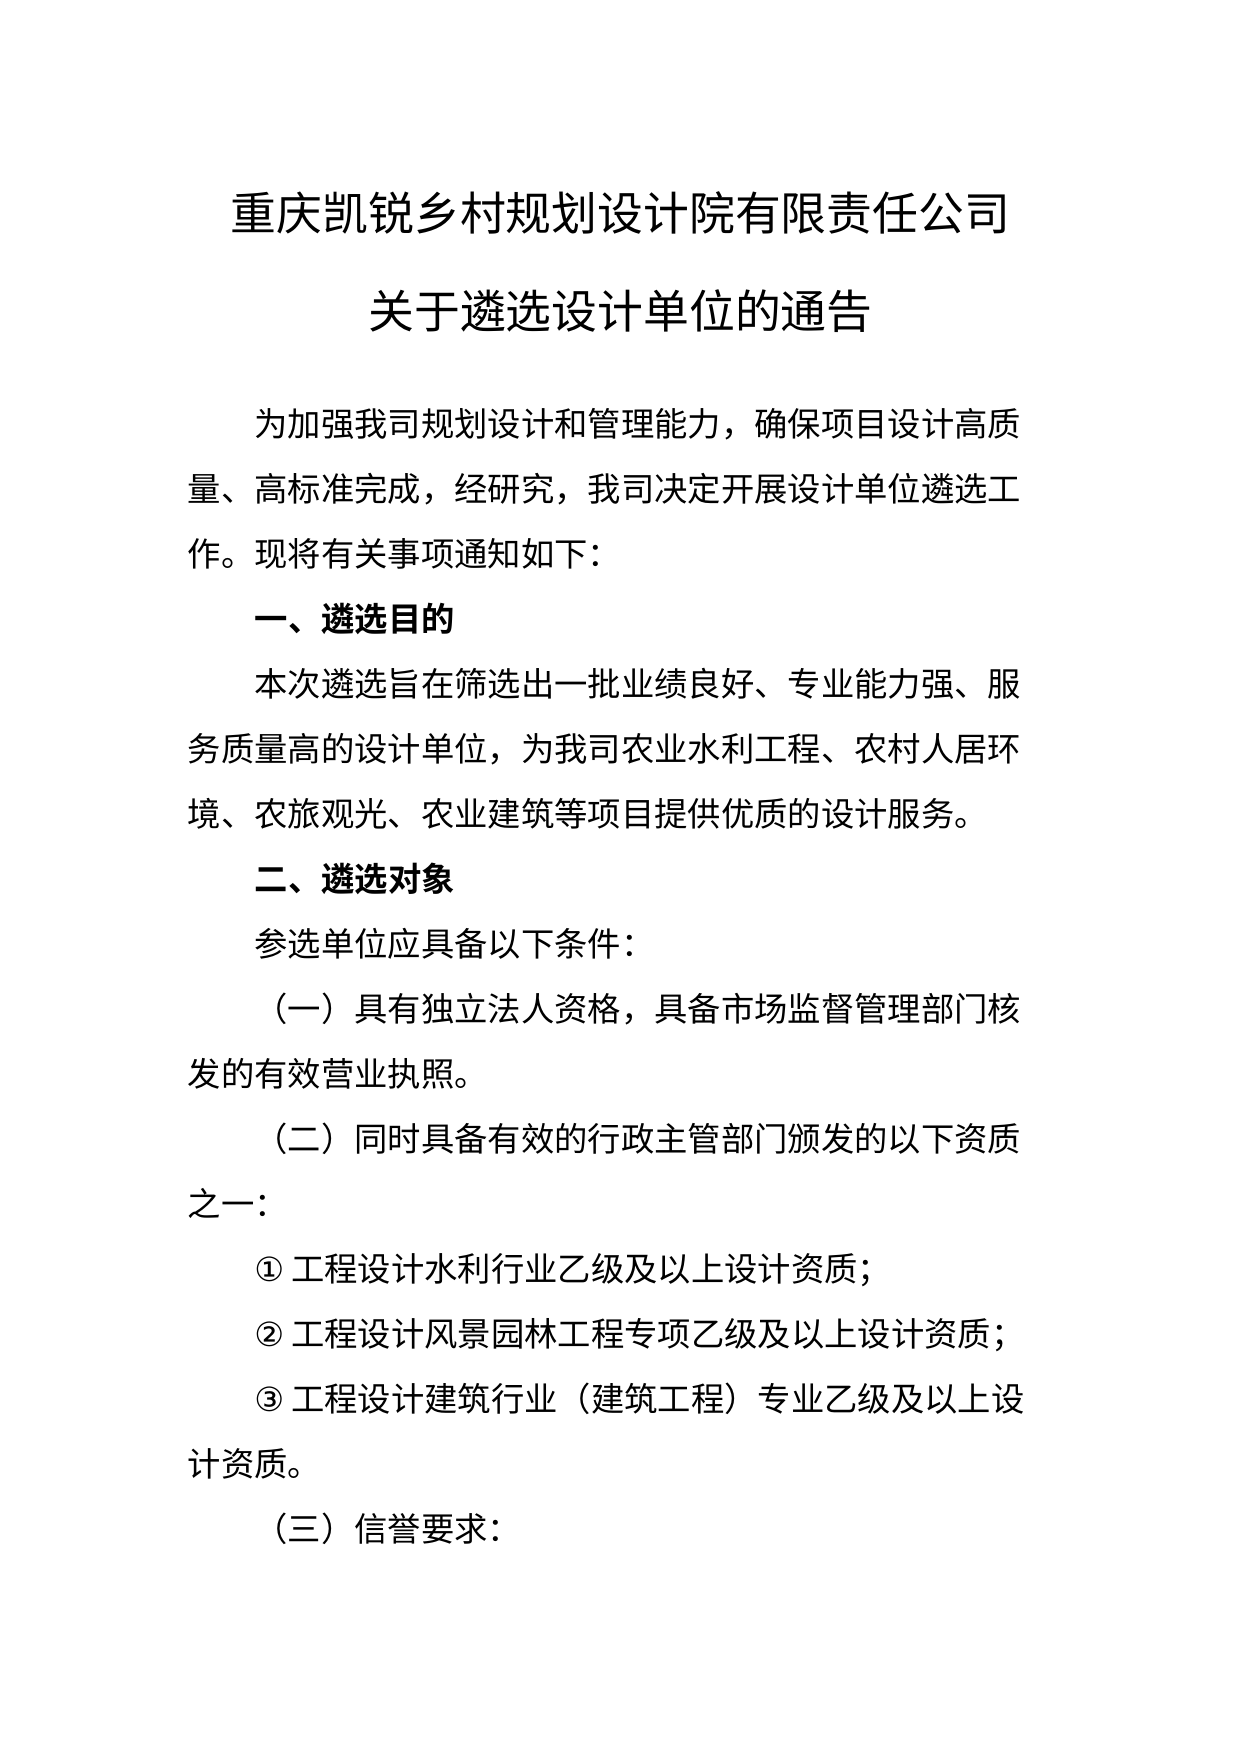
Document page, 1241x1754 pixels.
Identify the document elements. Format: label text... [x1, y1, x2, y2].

text 重庆凯锐乡村规划设计院有限责任公司 [187, 162, 1053, 259]
text 关于遴选设计单位的通告 [187, 259, 1053, 357]
text 本次遴选旨在筛选出一批业绩良好、专业能力强、服务质量高的设计单位，为我司农业水利工程、农村人居环境、农旅观光、农业建筑等项目提供优质的设计服务。 [187, 649, 1053, 844]
text 一、遴选目的 [187, 584, 1053, 649]
text （一）具有独立法人资格，具备市场监督管理部门核发的有效营业执照。 [187, 974, 1053, 1104]
text 二、遴选对象 [187, 844, 1053, 909]
text （三）信誉要求： [187, 1494, 1053, 1559]
text 参选单位应具备以下条件： [187, 909, 1053, 974]
text ③工程设计建筑行业（建筑工程）专业乙级及以上设计资质。 [187, 1364, 1053, 1494]
text 为加强我司规划设计和管理能力，确保项目设计高质量、高标准完成，经研究，我司决定开展设计单位遴选工作。现将有关事项通知如下： [187, 389, 1053, 584]
text ①工程设计水利行业乙级及以上设计资质； [187, 1234, 1053, 1299]
text ②工程设计风景园林工程专项乙级及以上设计资质； [187, 1299, 1053, 1364]
text （二）同时具备有效的行政主管部门颁发的以下资质之一： [187, 1104, 1053, 1234]
